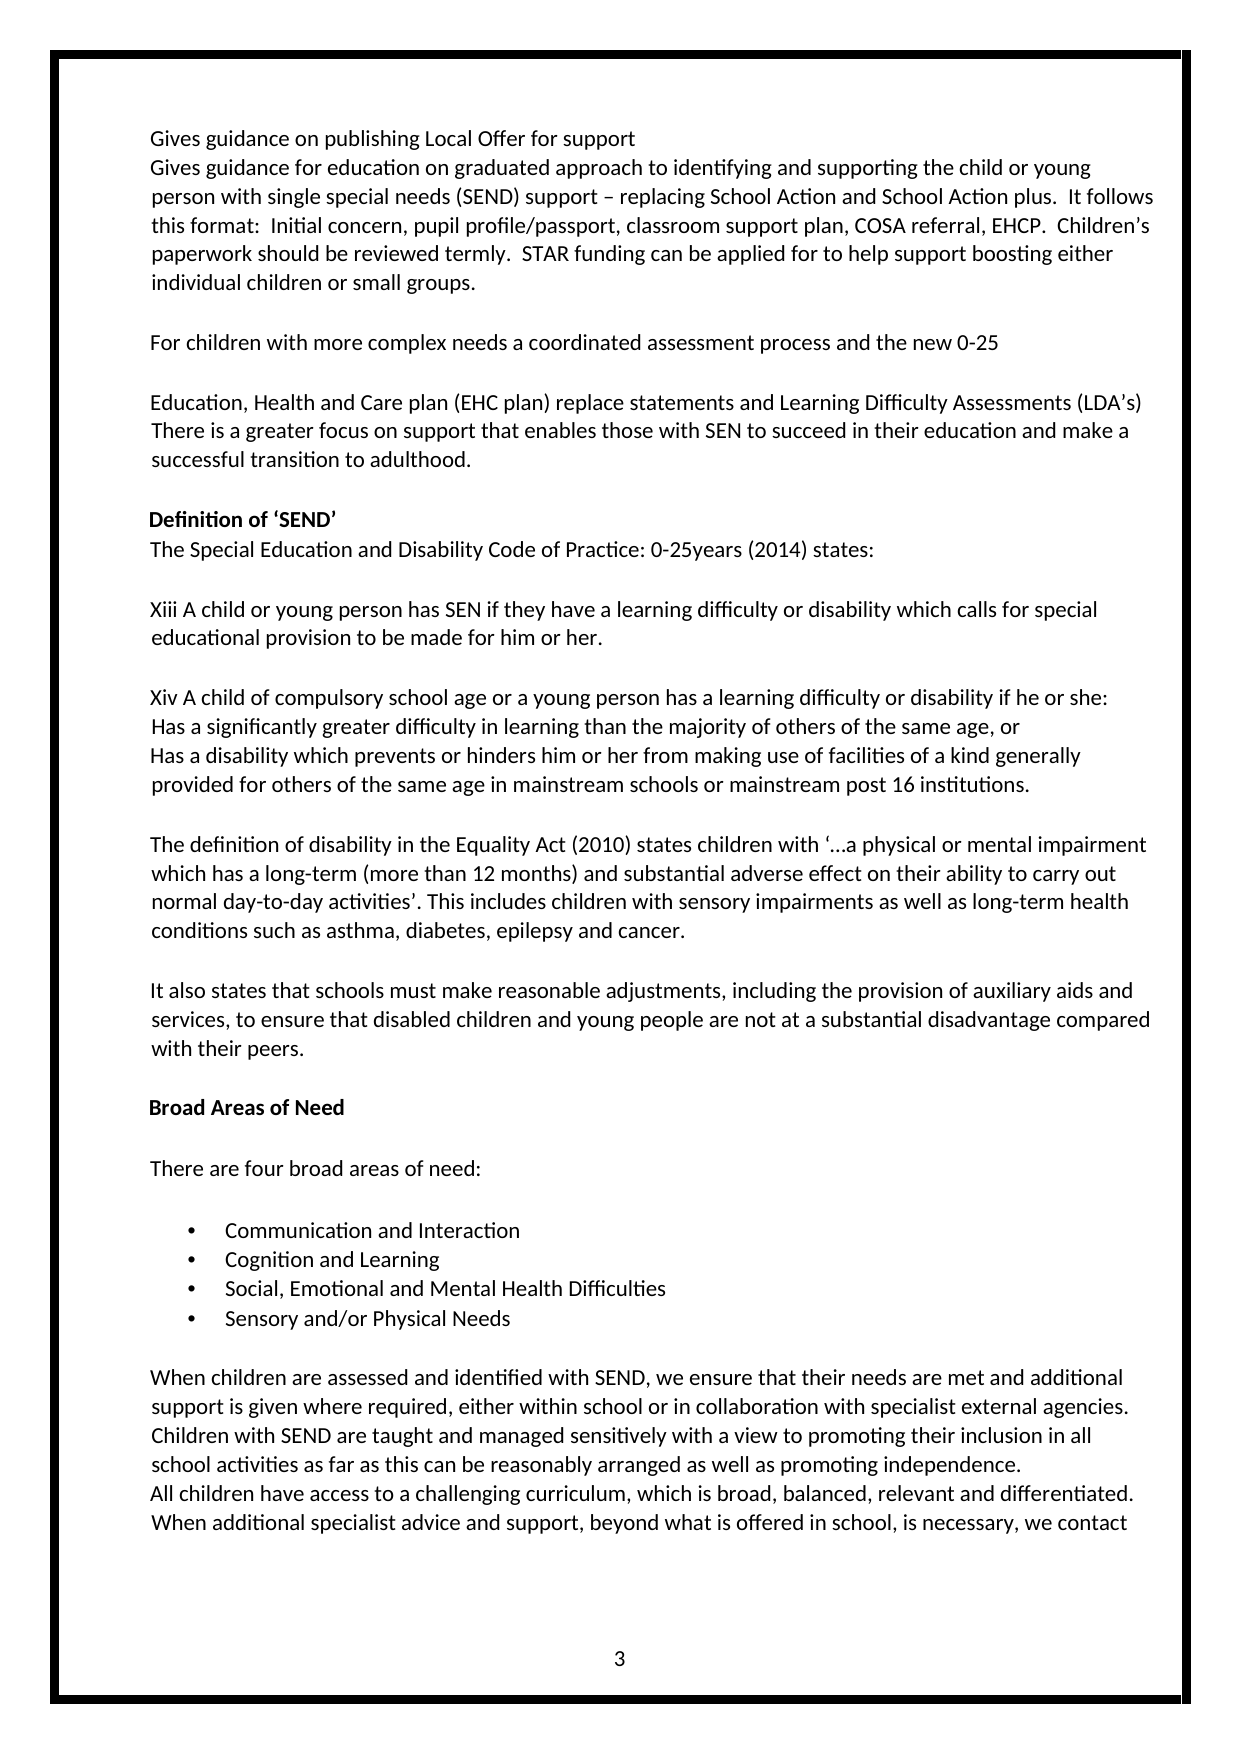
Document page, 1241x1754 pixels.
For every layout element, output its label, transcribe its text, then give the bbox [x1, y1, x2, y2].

text The definition of disability in the Equality Act (2010) states children with ‘…a physical or mental impairment which has a long-term (more than 12 months) and substantial adverse effect on their ability to carry out normal day-to-day activities’. This includes children with sensory impairments as well as long-term health conditions such as asthma, diabetes, epilepsy and cancer. [150, 830, 1158, 944]
text The Special Education and Disability Code of Practice: 0-25years (2014) states: [150, 535, 1158, 563]
list Cognition and Learning [187, 1245, 1158, 1273]
text Xiv A child of compulsory school age or a young person has a learning difficulty or disability if he or she: Has a significantly greater difficulty in learning than the majority of others of the same age, or [150, 683, 1158, 740]
text There are four broad areas of need: [150, 1154, 1158, 1182]
subtitle Broad Areas of Need [148, 1093, 1159, 1121]
text Gives guidance for education on graduated approach to identifying and supporting the child or young person with single special needs (SEND) support – replacing School Action and School Action plus. It follows this format: Initial concern, pupil profile/passport, classroom support plan, COSA referral, EHCP. Children’s paperwork should be reviewed termly. STAR funding can be applied for to help support boosting either individual children or small groups. [150, 153, 1158, 296]
text Has a disability which prevents or hinders him or her from making use of facilities of a kind generally provided for others of the same age in mainstream schools or mainstream post 16 institutions. [150, 741, 1158, 798]
list Sensory and/or Physical Needs [187, 1304, 1158, 1332]
list Communication and Interaction [187, 1216, 1158, 1244]
text When children are assessed and identified with SEND, we ensure that their needs are met and additional support is given where required, either within school or in collaboration with specialist external agencies. Children with SEND are taught and managed sensitively with a view to promoting their inclusion in all school activities as far as this can be reasonably arranged as well as promoting independence. [150, 1363, 1158, 1478]
subtitle Definition of ‘SEND’ [148, 505, 1159, 533]
text For children with more complex needs a coordinated assessment process and the new 0-25 [150, 328, 1158, 356]
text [150, 1479, 1158, 1536]
list Social, Emotional and Mental Health Difficulties [187, 1274, 1158, 1302]
text Education, Health and Care plan (EHC plan) replace statements and Learning Difficulty Assessments (LDA’s) There is a greater focus on support that enables those with SEN to succeed in their education and make a successful transition to adulthood. [150, 388, 1158, 473]
text It also states that schools must make reasonable adjustments, including the provision of auxiliary aids and services, to ensure that disabled children and young people are not at a substantial disadvantage compared with their peers. [150, 976, 1158, 1062]
text Xiii A child or young person has SEN if they have a learning difficulty or disability which calls for special educational provision to be made for him or her. [150, 595, 1158, 652]
text Gives guidance on publishing Local Offer for support [150, 124, 1158, 152]
